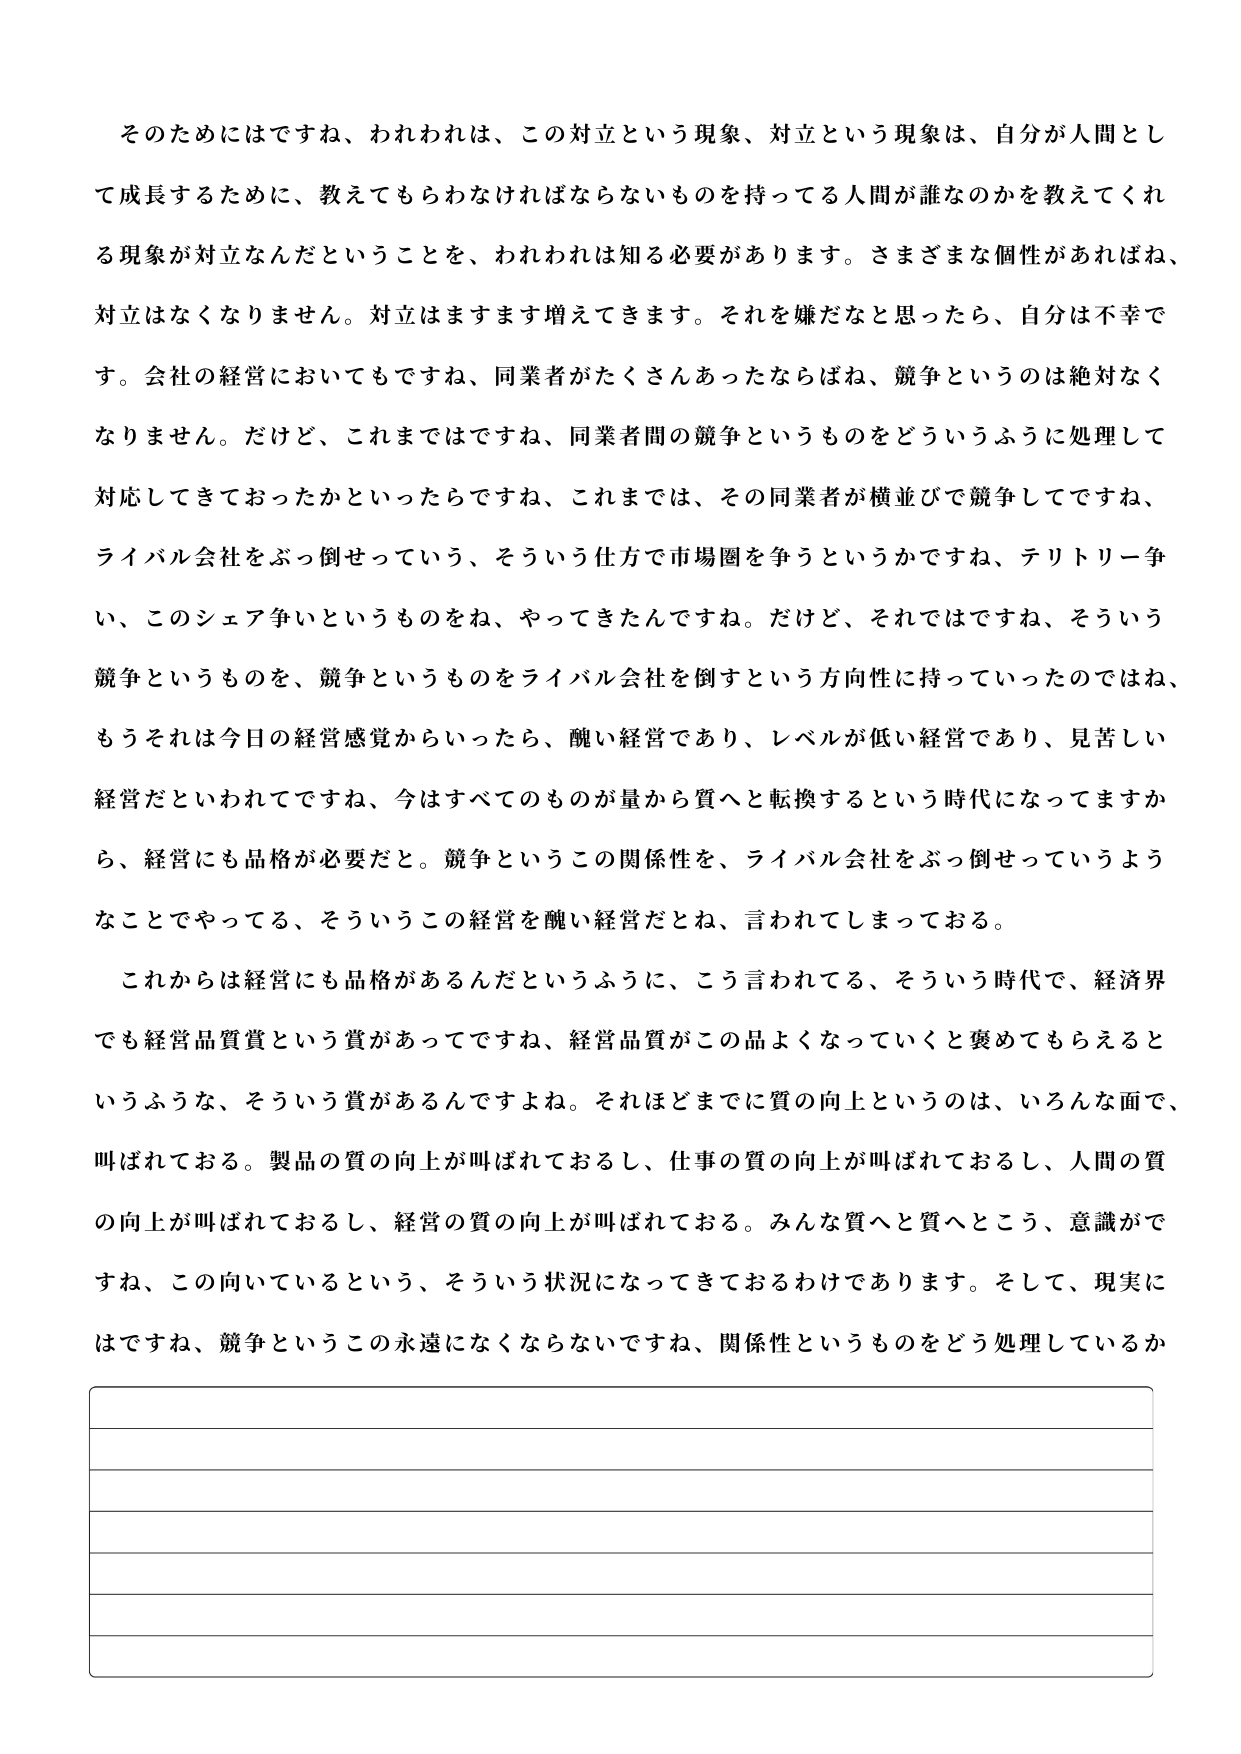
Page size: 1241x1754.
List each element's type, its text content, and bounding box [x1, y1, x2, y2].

text そのためにはですね、われわれは、この対立という現象、対立という現象は、自分が人間として成長するために、教えてもらわなければならないものを持ってる人間が誰なのかを教えてくれる現象が対立なんだということを、われわれは知る必要があります。さまざまな個性があればね、対立はなくなりません。対立はますます増えてきます。それを嫌だなと思ったら、自分は不幸です。会社の経営においてもですね、同業者がたくさんあったならばね、競争というのは絶対なくなりません。だけど、これまではですね、同業者間の競争というものをどういうふうに処理して対応してきておったかといったらですね、これまでは、その同業者が横並びで競争してですね、ライバル会社をぶっ倒せっていう、そういう仕方で市場圏を争うというかですね、テリトリー争い、このシェア争いというものをね、やってきたんですね。だけど、それではですね、そういう競争というものを、競争というものをライバル会社を倒すという方向性に持っていったのではね、もうそれは今日の経営感覚からいったら、醜い経営であり、レベルが低い経営であり、見苦しい経営だといわれてですね、今はすべてのものが量から質へと転換するという時代になってますから、経営にも品格が必要だと。競争というこの関係性を、ライバル会社をぶっ倒せっていうようなことでやってる、そういうこの経営を醜い経営だとね、言われてしまっておる。 [94, 103, 1169, 949]
picture [88, 1386, 1154, 1678]
